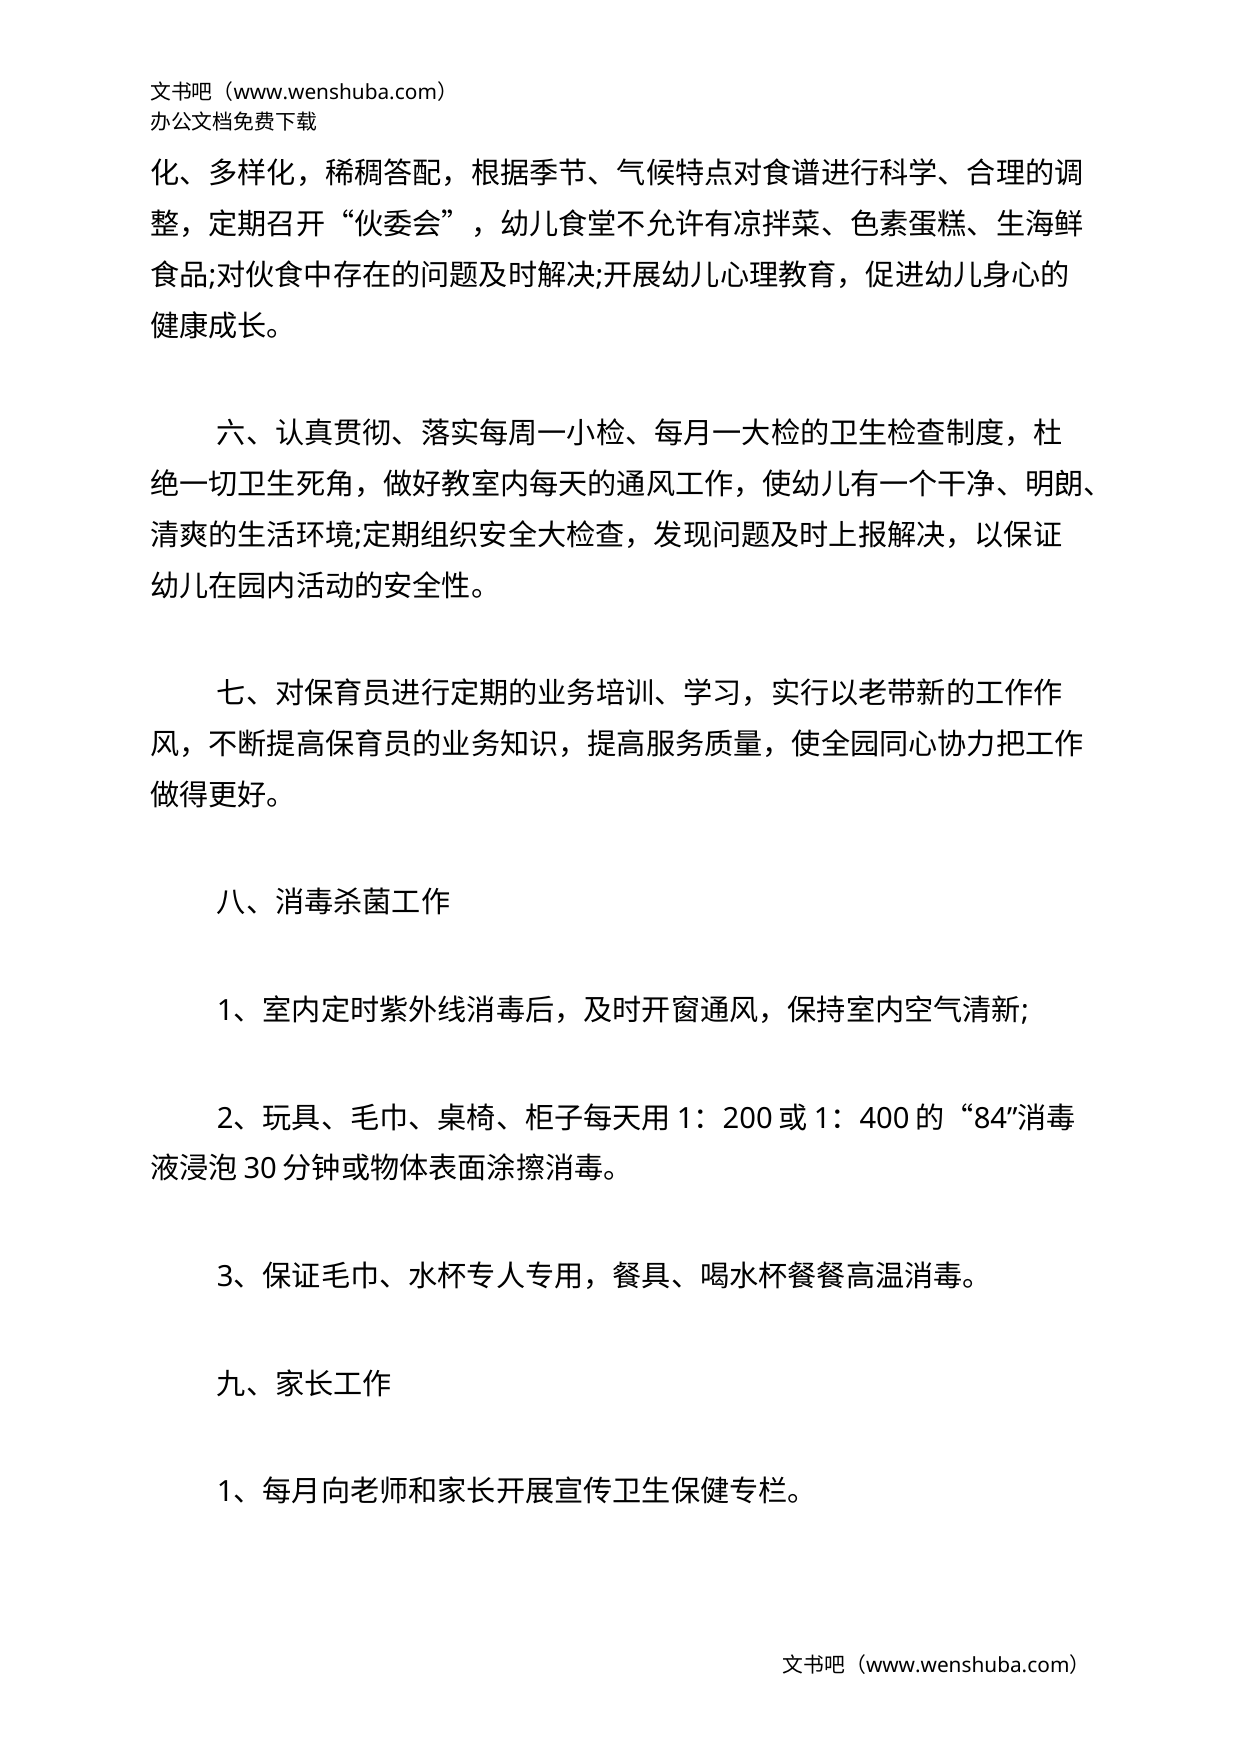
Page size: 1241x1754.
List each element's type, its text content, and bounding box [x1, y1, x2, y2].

text 六、认真贯彻、落实每周一小检、每月一大检的卫生检查制度，杜绝一切卫生死角，做好教室内每天的通风工作，使幼儿有一个干净、明朗、清爽的生活环境;定期组织安全大检查，发现问题及时上报解决，以保证幼儿在园内活动的安全性。 [150, 410, 1090, 604]
text 2、玩具、毛巾、桌椅、柜子每天用1：200或1：400的“84”消毒液浸泡30分钟或物体表面涂擦消毒。 [150, 1094, 1090, 1187]
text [150, 150, 1090, 344]
text 1、每月向老师和家长开展宣传卫生保健专栏。 [150, 1468, 1090, 1510]
text 1、室内定时紫外线消毒后，及时开窗通风，保持室内空气清新; [150, 986, 1090, 1029]
text 3、保证毛巾、水杯专人专用，餐具、喝水杯餐餐高温消毒。 [150, 1253, 1090, 1295]
text 八、消毒杀菌工作 [150, 879, 1090, 921]
text 七、对保育员进行定期的业务培训、学习，实行以老带新的工作作风，不断提高保育员的业务知识，提高服务质量，使全园同心协力把工作做得更好。 [150, 670, 1090, 813]
text 九、家长工作 [150, 1360, 1090, 1403]
